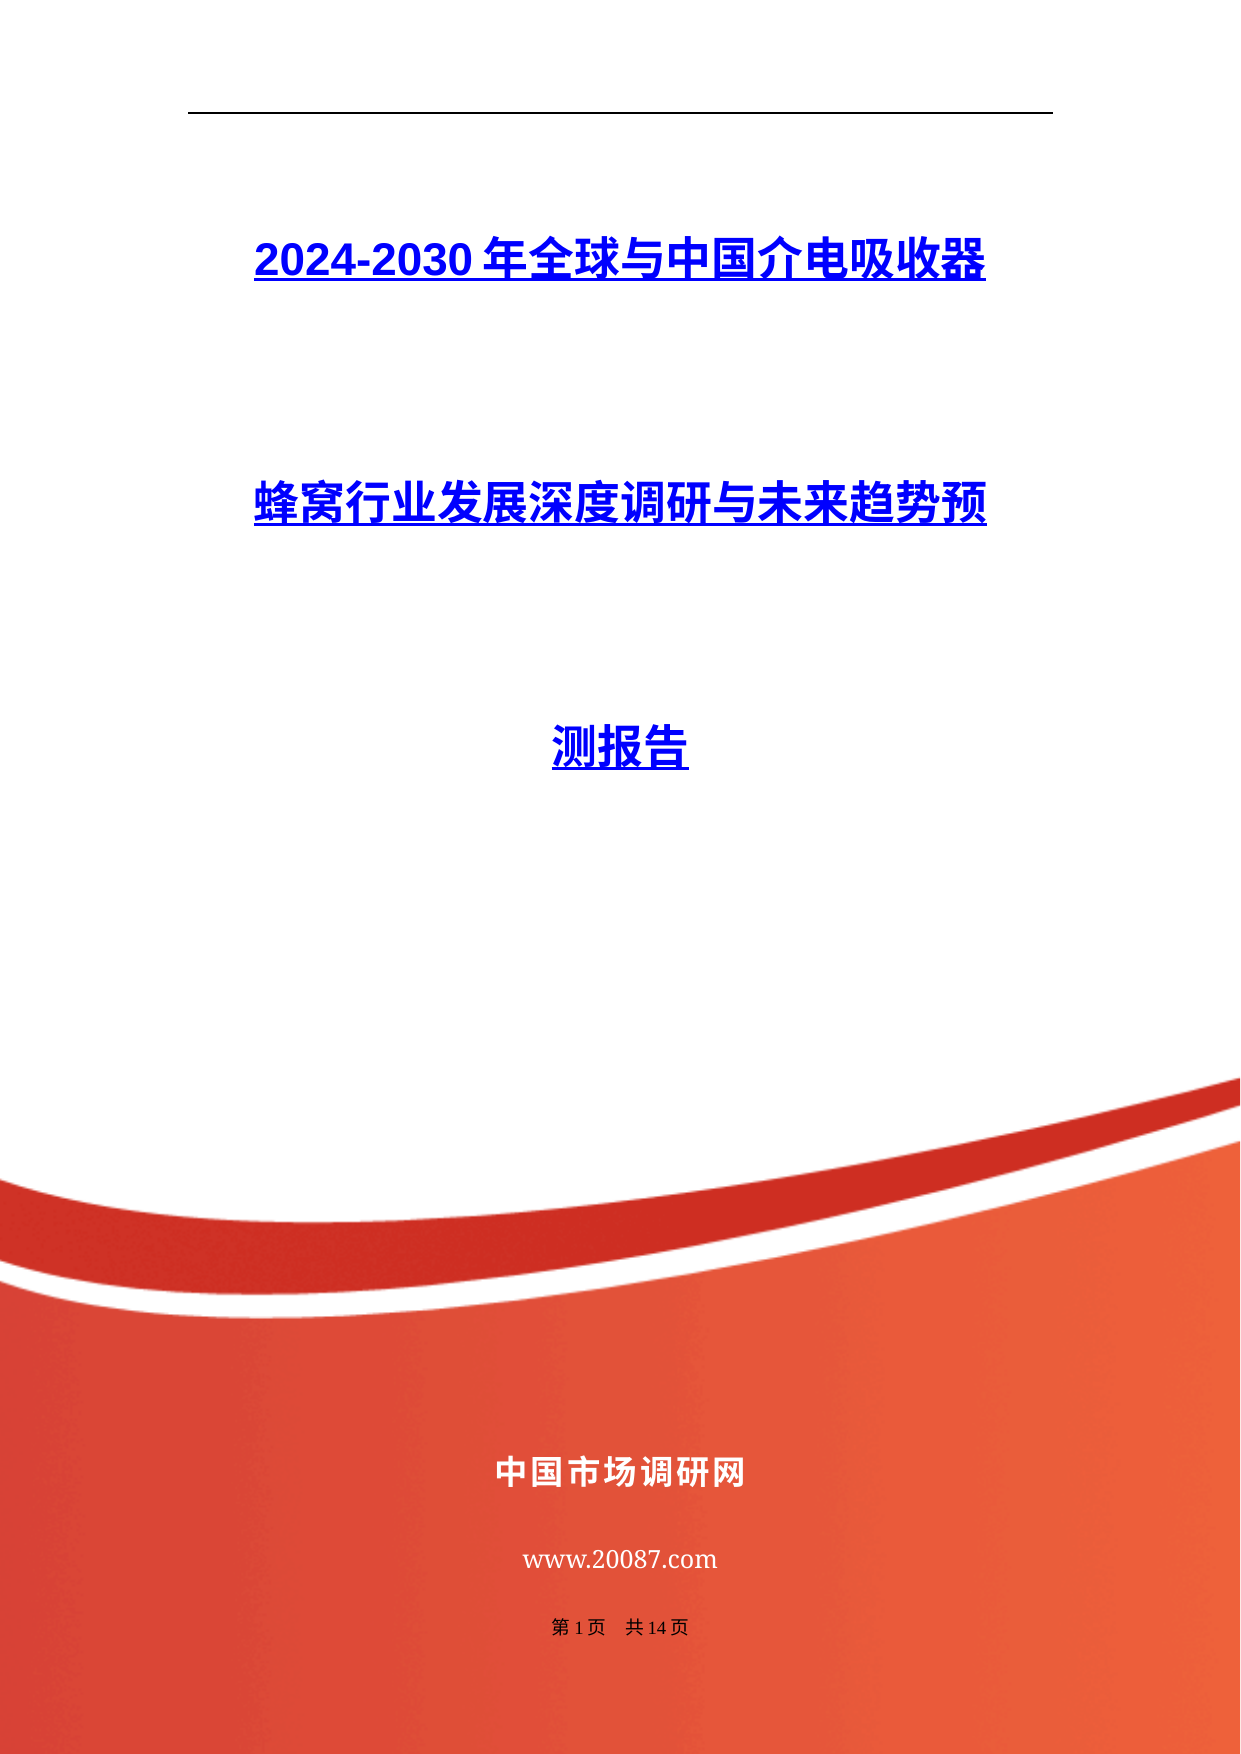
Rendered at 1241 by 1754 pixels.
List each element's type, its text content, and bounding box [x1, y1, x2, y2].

text www.20087.com [187, 1526, 1053, 1591]
subtitle 中国市场调研网 [187, 1437, 1053, 1502]
table_header 2024-2030年全球与中国介电吸收器蜂窝行业发展深度调研与未来趋势预测报告 [188, 207, 1053, 871]
picture [0, 1006, 1241, 1754]
